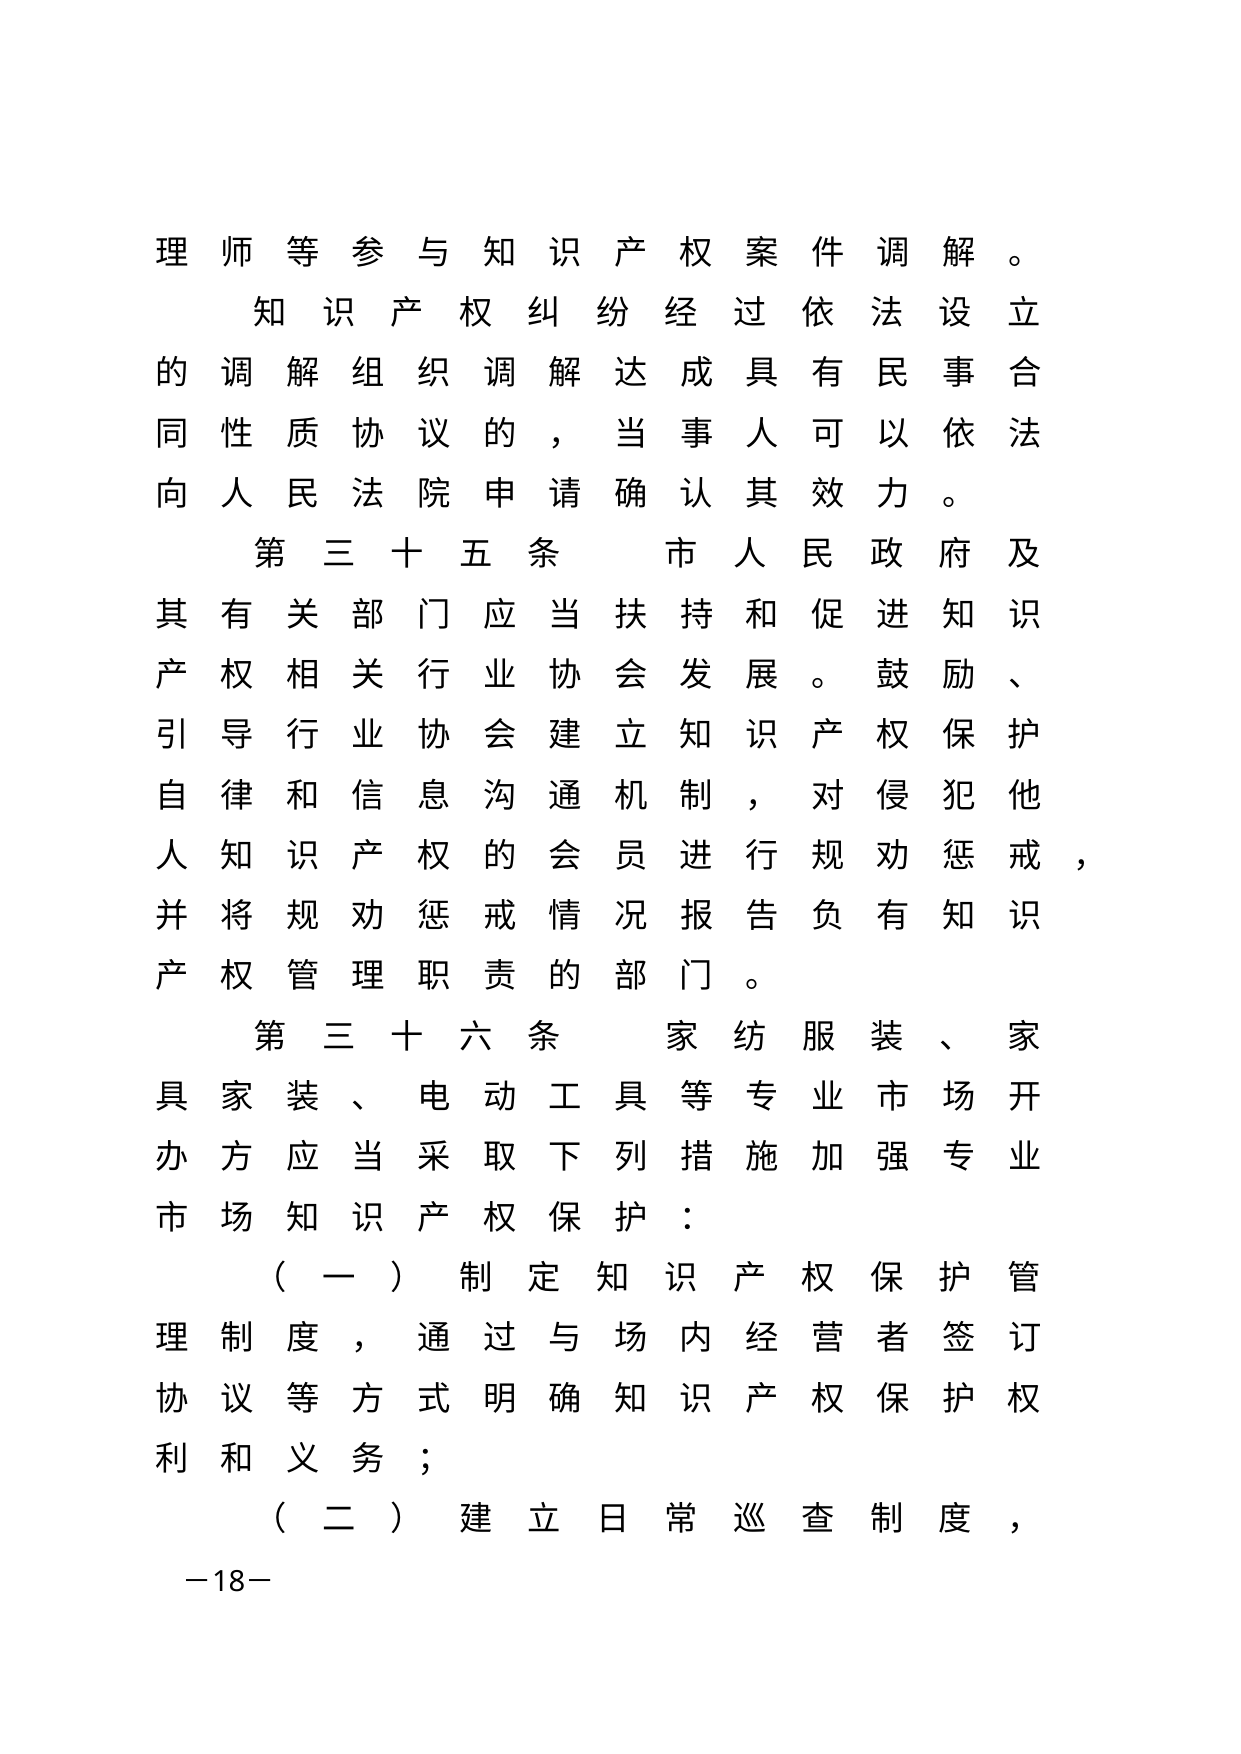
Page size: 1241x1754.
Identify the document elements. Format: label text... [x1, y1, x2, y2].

text 鼓励和支持行业协会、商会、知识产权服务机构依法成立知识产权调解组织。推动在人民法院诉讼服务中心引入律师、专利代理师等参与知识产权案件调解。 [155, 219, 1073, 280]
text （一）制定知识产权保护管理制度，通过与场内经营者签订协议等方式明确知识产权保护权利和义务； [155, 1245, 1073, 1486]
text 知识产权纠纷经过依法设立的调解组织调解达成具有民事合同性质协议的，当事人可以依法向人民法院申请确认其效力。 [155, 280, 1073, 521]
text 第三十六条 家纺服装、家具家装、电动工具等专业市场开办方应当采取下列措施加强专业市场知识产权保护： [155, 1003, 1073, 1245]
text 第三十五条 市人民政府及其有关部门应当扶持和促进知识产权相关行业协会发展。鼓励、引导行业协会建立知识产权保护自律和信息沟通机制，对侵犯他人知识产权的会员进行规劝惩戒，并将规劝惩戒情况报告负有知识产权管理职责的部门。 [155, 521, 1073, 1003]
text （二）建立日常巡查制度，发现知识产权侵权行为的，要求经营者停止侵权，并立即报告负有知识产权管理职责的部门； [155, 1486, 1073, 1546]
